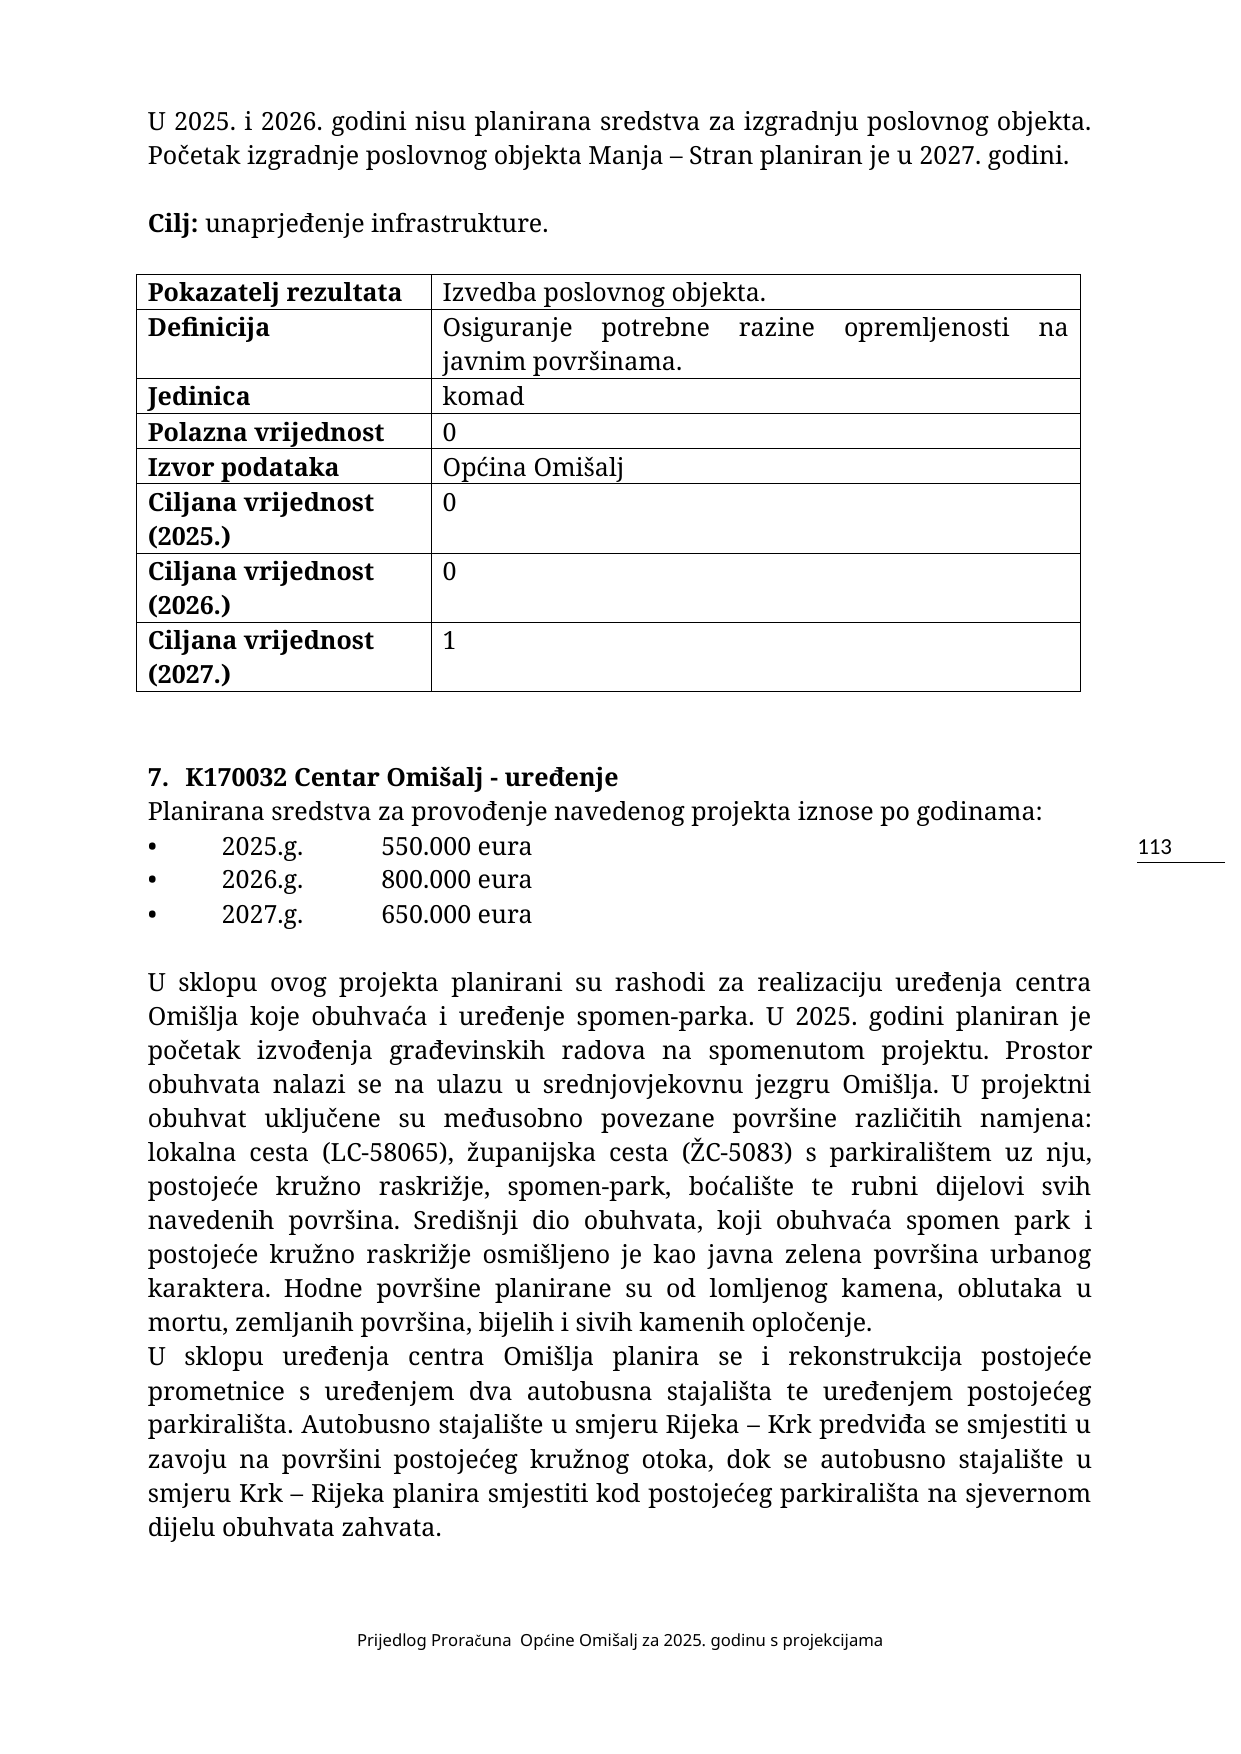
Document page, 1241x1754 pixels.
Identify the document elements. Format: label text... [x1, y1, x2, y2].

text • 2025.g. 550.000 eura [148, 828, 1093, 862]
text Cilj: unaprjeđenje infrastrukture. [148, 206, 1093, 240]
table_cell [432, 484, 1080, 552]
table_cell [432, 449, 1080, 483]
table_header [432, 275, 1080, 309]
text • 2027.g. 650.000 eura [148, 896, 1093, 930]
text • 2026.g. 800.000 eura [148, 862, 1093, 896]
text U 2025. i 2026. godini nisu planirana sredstva za izgradnju poslovnog objekta. Početak izgradnje poslovnog objekta Manja – Stran planiran je u 2027. godini. [148, 103, 1093, 172]
text U sklopu ovog projekta planirani su rashodi za realizaciju uređenja centra Omišlja koje obuhvaća i uređenje spomen-parka. U 2025. godini planiran je početak izvođenja građevinskih radova na spomenutom projektu. Prostor obuhvata nalazi se na ulazu u srednjovjekovnu jezgru Omišlja. U projektni obuhvat uključene su međusobno povezane površine različitih namjena: lokalna cesta (LC-58065), županijska cesta (ŽC-5083) s parkiralištem uz nju, postojeće kružno raskrižje, spomen-park, boćalište te rubni dijelovi svih navedenih površina. Središnji dio obuhvata, koji obuhvaća spomen park i postojeće kružno raskrižje osmišljeno je kao javna zelena površina urbanog karaktera. Hodne površine planirane su od lomljenog kamena, oblutaka u mortu, zemljanih površina, bijelih i sivih kamenih opločenje. [148, 964, 1093, 1339]
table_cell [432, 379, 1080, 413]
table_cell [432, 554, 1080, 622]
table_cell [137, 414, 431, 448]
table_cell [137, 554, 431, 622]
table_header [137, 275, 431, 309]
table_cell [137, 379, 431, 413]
text U sklopu uređenja centra Omišlja planira se i rekonstrukcija postojeće prometnice s uređenjem dva autobusna stajališta te uređenjem postojećeg parkirališta. Autobusno stajalište u smjeru Rijeka – Krk predviđa se smjestiti u zavoju na površini postojećeg kružnog otoka, dok se autobusno stajalište u smjeru Krk – Rijeka planira smjestiti kod postojećeg parkirališta na sjevernom dijelu obuhvata zahvata. [148, 1339, 1093, 1543]
text Planirana sredstva za provođenje navedenog projekta iznose po godinama: [148, 794, 1093, 828]
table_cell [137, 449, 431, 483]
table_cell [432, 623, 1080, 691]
list K170032 Centar Omišalj - uređenje [148, 760, 1093, 794]
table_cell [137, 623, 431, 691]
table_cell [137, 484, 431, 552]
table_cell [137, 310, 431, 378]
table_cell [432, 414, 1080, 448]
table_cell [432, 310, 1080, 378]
